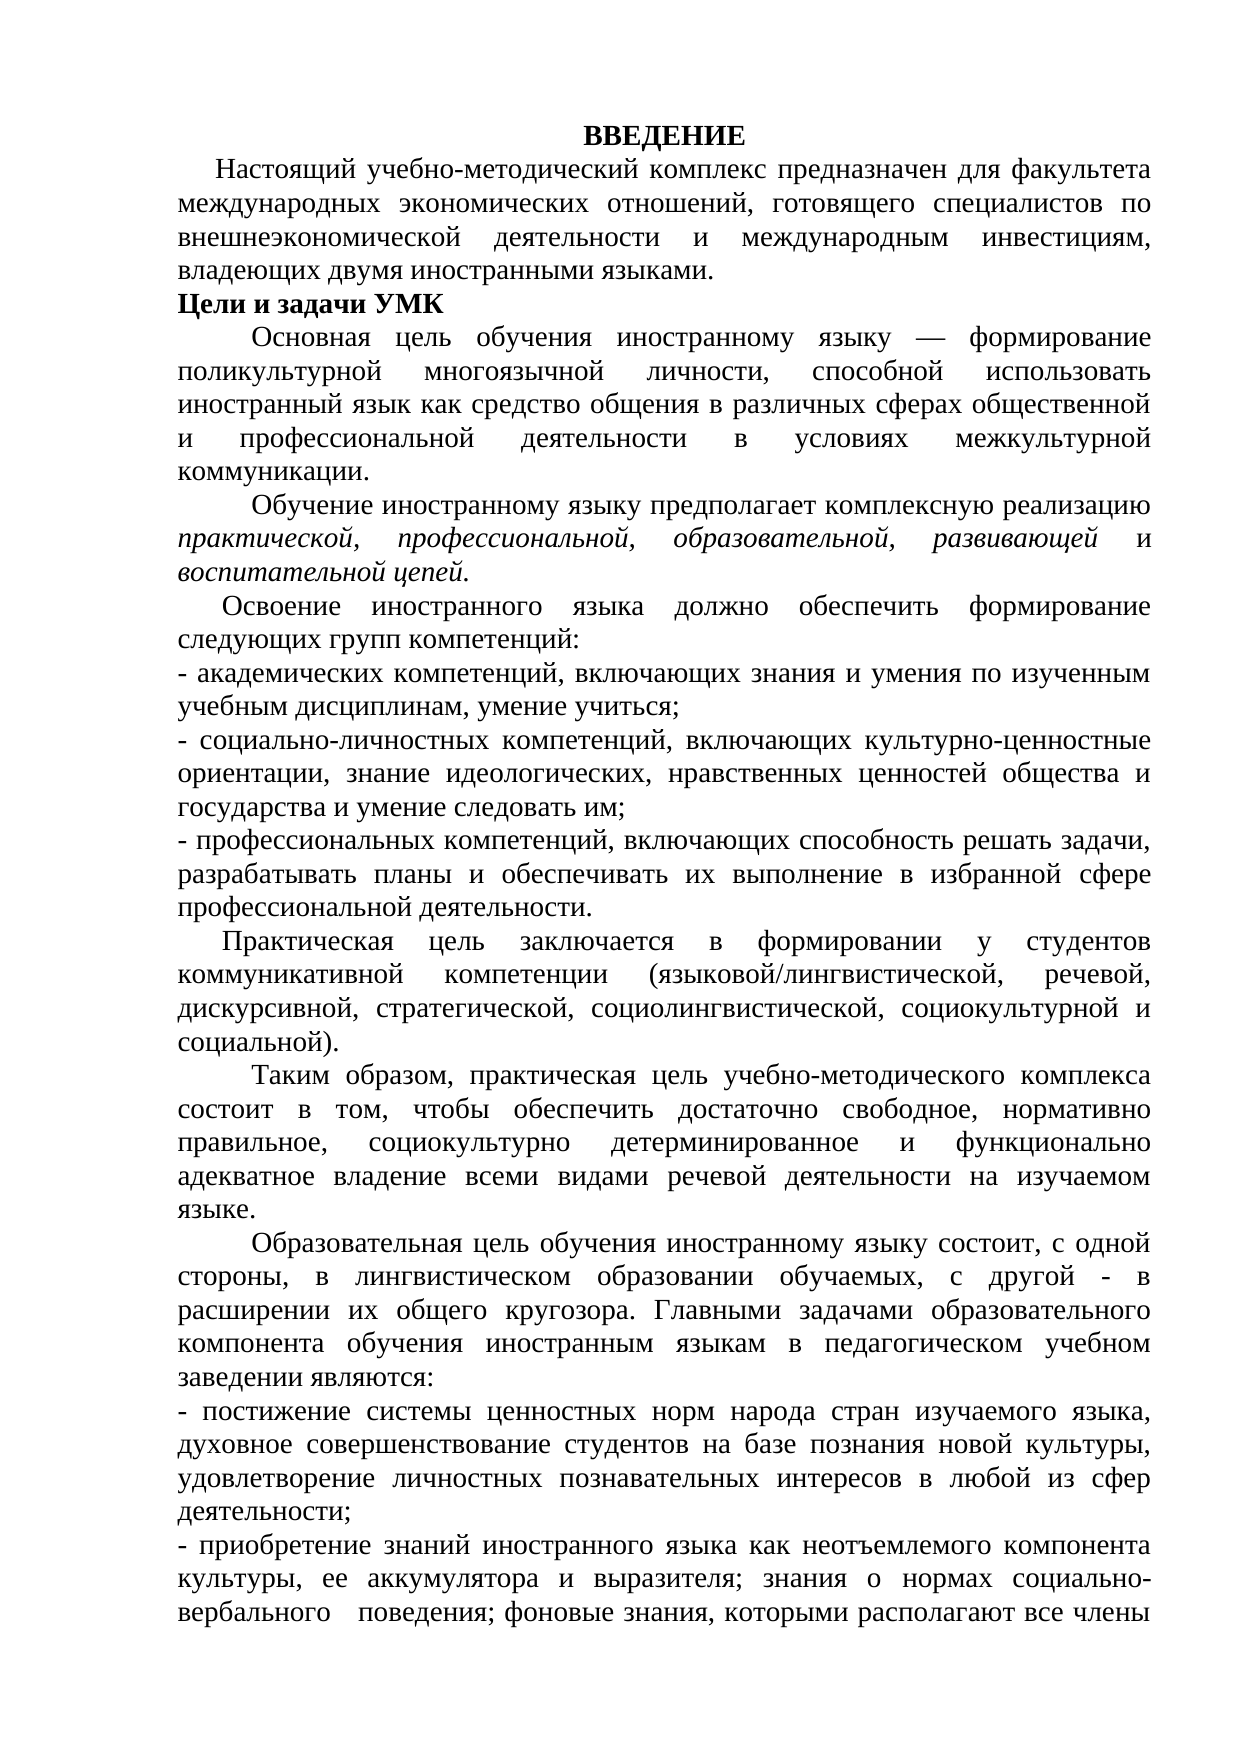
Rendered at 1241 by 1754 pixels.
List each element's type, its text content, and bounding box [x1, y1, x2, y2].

text Практическая цель заключается в формировании у студентов коммуникативной компетенции (языковой/лингвистической, речевой, дискурсивной, стратегической, социолингвистической, социокультурной и социальной). [177, 923, 1152, 1057]
text Образовательная цель обучения иностранному языку состоит, с одной стороны, в лингвистическом образовании обучаемых, с другой - в расширении их общего кругозора. Главными задачами образовательного компонента обучения иностранным языкам в педагогическом учебном заведении являются: [177, 1225, 1152, 1393]
text Основная цель обучения иностранному языку — формирование поликультурной многоязычной личности, способной использовать иностранный язык как средство общения в различных сферах общественной и профессиональной деятельности в условиях межкультурной коммуникации. [177, 319, 1152, 487]
text Обучение иностранному языку предполагает комплексную реализацию практической, профессиональной, образовательной, развивающей и воспитательной цепей. [177, 487, 1152, 588]
text - профессиональных компетенций, включающих способность решать задачи, разрабатывать планы и обеспечивать их выполнение в избранной сфере профессиональной деятельности. [177, 822, 1152, 923]
text - постижение системы ценностных норм народа стран изучаемого языка, духовное совершенствование студентов на базе познания новой культуры, удовлетворение личностных познавательных интересов в любой из сфер деятельности; [177, 1393, 1152, 1527]
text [177, 1527, 1152, 1627]
subtitle ВВЕДЕНИЕ [177, 118, 1152, 152]
text - социально-личностных компетенций, включающих культурно-ценностные ориентации, знание идеологических, нравственных ценностей общества и государства и умение следовать им; [177, 722, 1152, 822]
text Таким образом, практическая цель учебно-методического комплекса состоит в том, чтобы обеспечить достаточно свободное, нормативно правильное, социокультурно детерминированное и функционально адекватное владение всеми видами речевой деятельности на изучаемом языке. [177, 1057, 1152, 1225]
text Цели и задачи УМК [177, 286, 1152, 319]
text Настоящий учебно-методический комплекс предназначен для факультета международных экономических отношений, готовящего специалистов по внешнеэкономической деятельности и международным инвестициям, владеющих двумя иностранными языками. [177, 152, 1152, 286]
text - академических компетенций, включающих знания и умения по изученным учебным дисциплинам, умение учиться; [177, 655, 1152, 722]
text Освоение иностранного языка должно обеспечить формирование следующих групп компетенций: [177, 588, 1152, 655]
